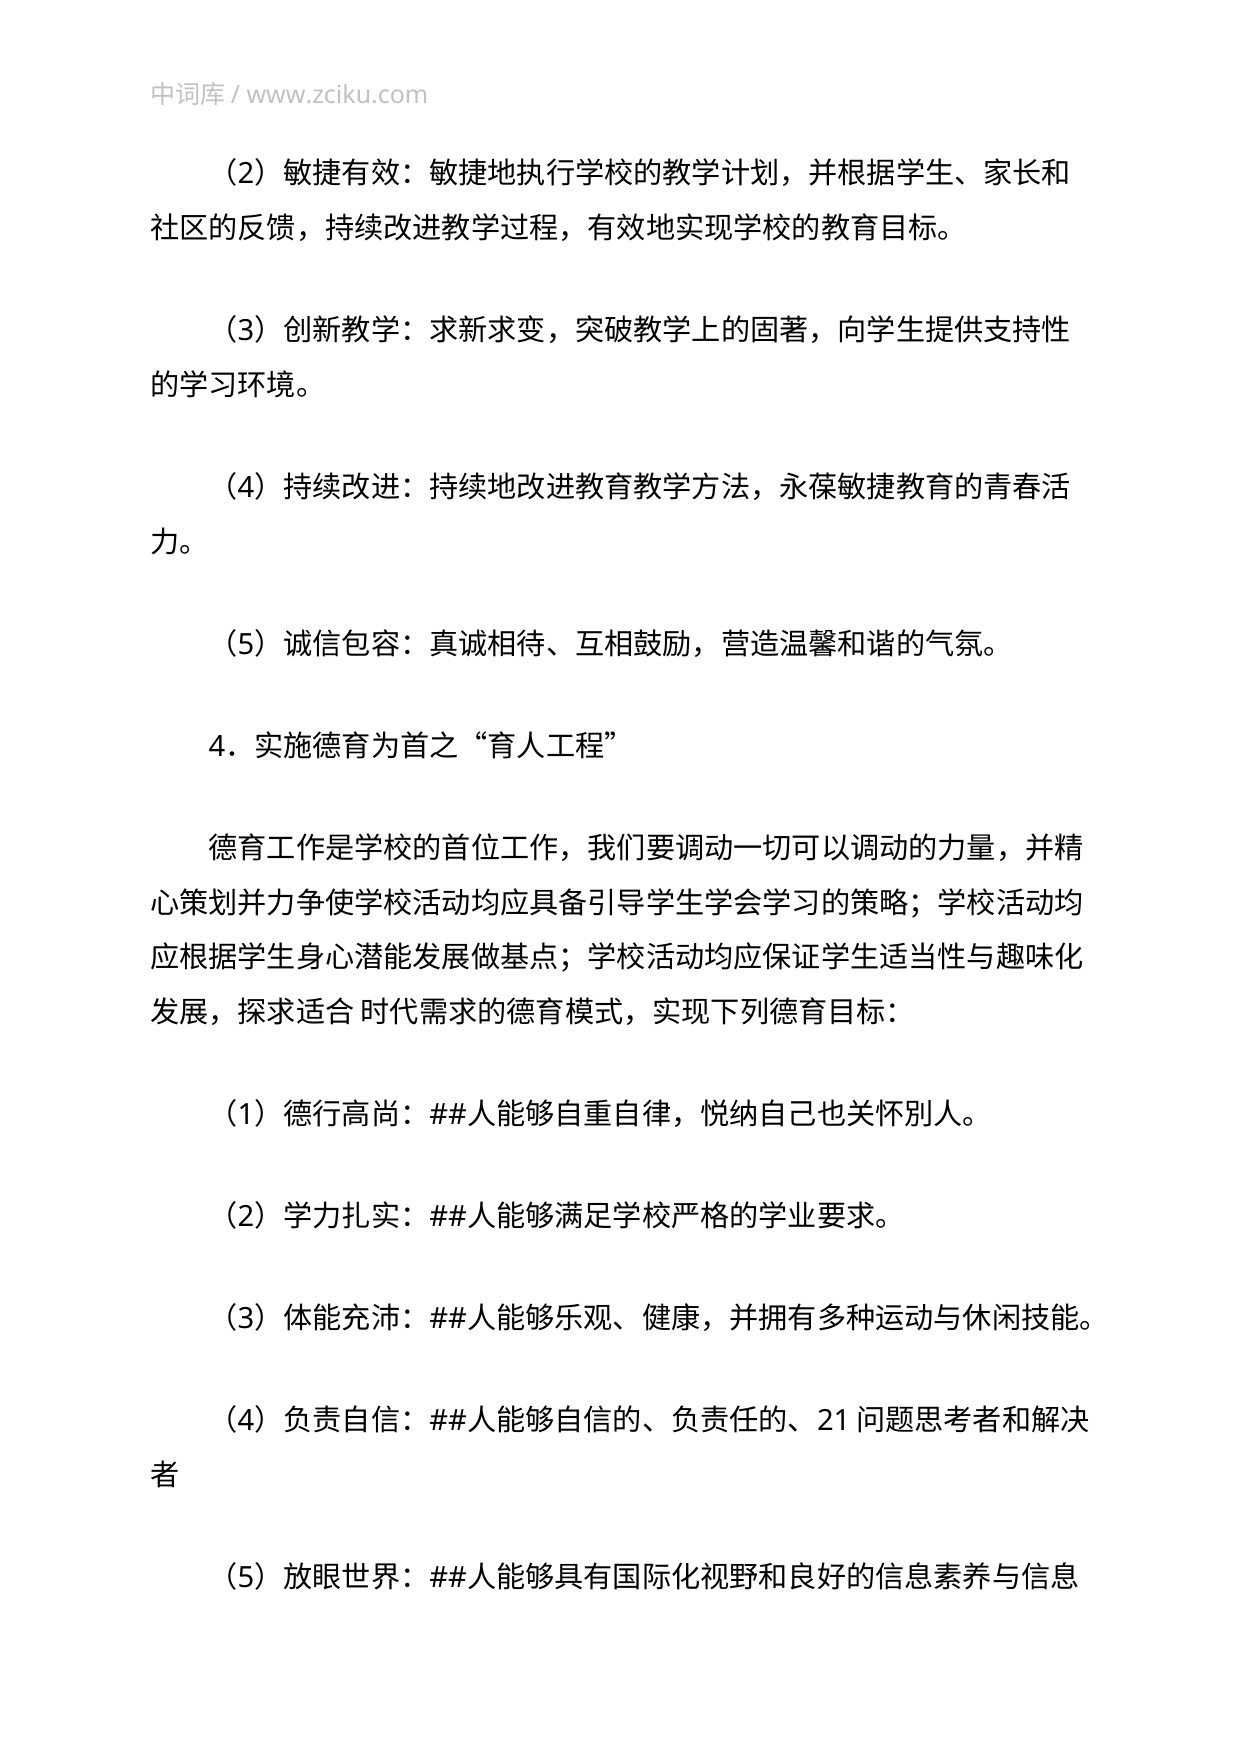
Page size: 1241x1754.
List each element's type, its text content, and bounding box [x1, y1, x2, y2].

text （3）创新教学：求新求变，突破教学上的固著，向学生提供支持性的学习环境。 [150, 307, 1090, 404]
text （4）持续改进：持续地改进教育教学方法，永葆敏捷教育的青春活力。 [150, 463, 1090, 561]
text 德育工作是学校的首位工作，我们要调动一切可以调动的力量，并精心策划并力争使学校活动均应具备引导学生学会学习的策略；学校活动均应根据学生身心潜能发展做基点；学校活动均应保证学生适当性与趣味化发展，探求适合 时代需求的德育模式，实现下列德育目标： [150, 824, 1090, 1031]
text （2）学力扎实：##人能够满足学校严格的学业要求。 [150, 1193, 1090, 1235]
text （4）负责自信：##人能够自信的、负责任的、21问题思考者和解决者 [150, 1397, 1090, 1494]
text （2）敏捷有效：敏捷地执行学校的教学计划，并根据学生、家长和社区的反馈，持续改进教学过程，有效地实现学校的教育目标。 [150, 150, 1090, 247]
text （1）德行高尚：##人能够自重自律，悦纳自己也关怀別人。 [150, 1091, 1090, 1133]
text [150, 1553, 1090, 1596]
text 4．实施德育为首之“育人工程” [150, 722, 1090, 765]
text （3）体能充沛：##人能够乐观、健康，并拥有多种运动与休闲技能。 [150, 1295, 1090, 1337]
text （5）诚信包容：真诚相待、互相鼓励，营造温馨和谐的气氛。 [150, 620, 1090, 663]
